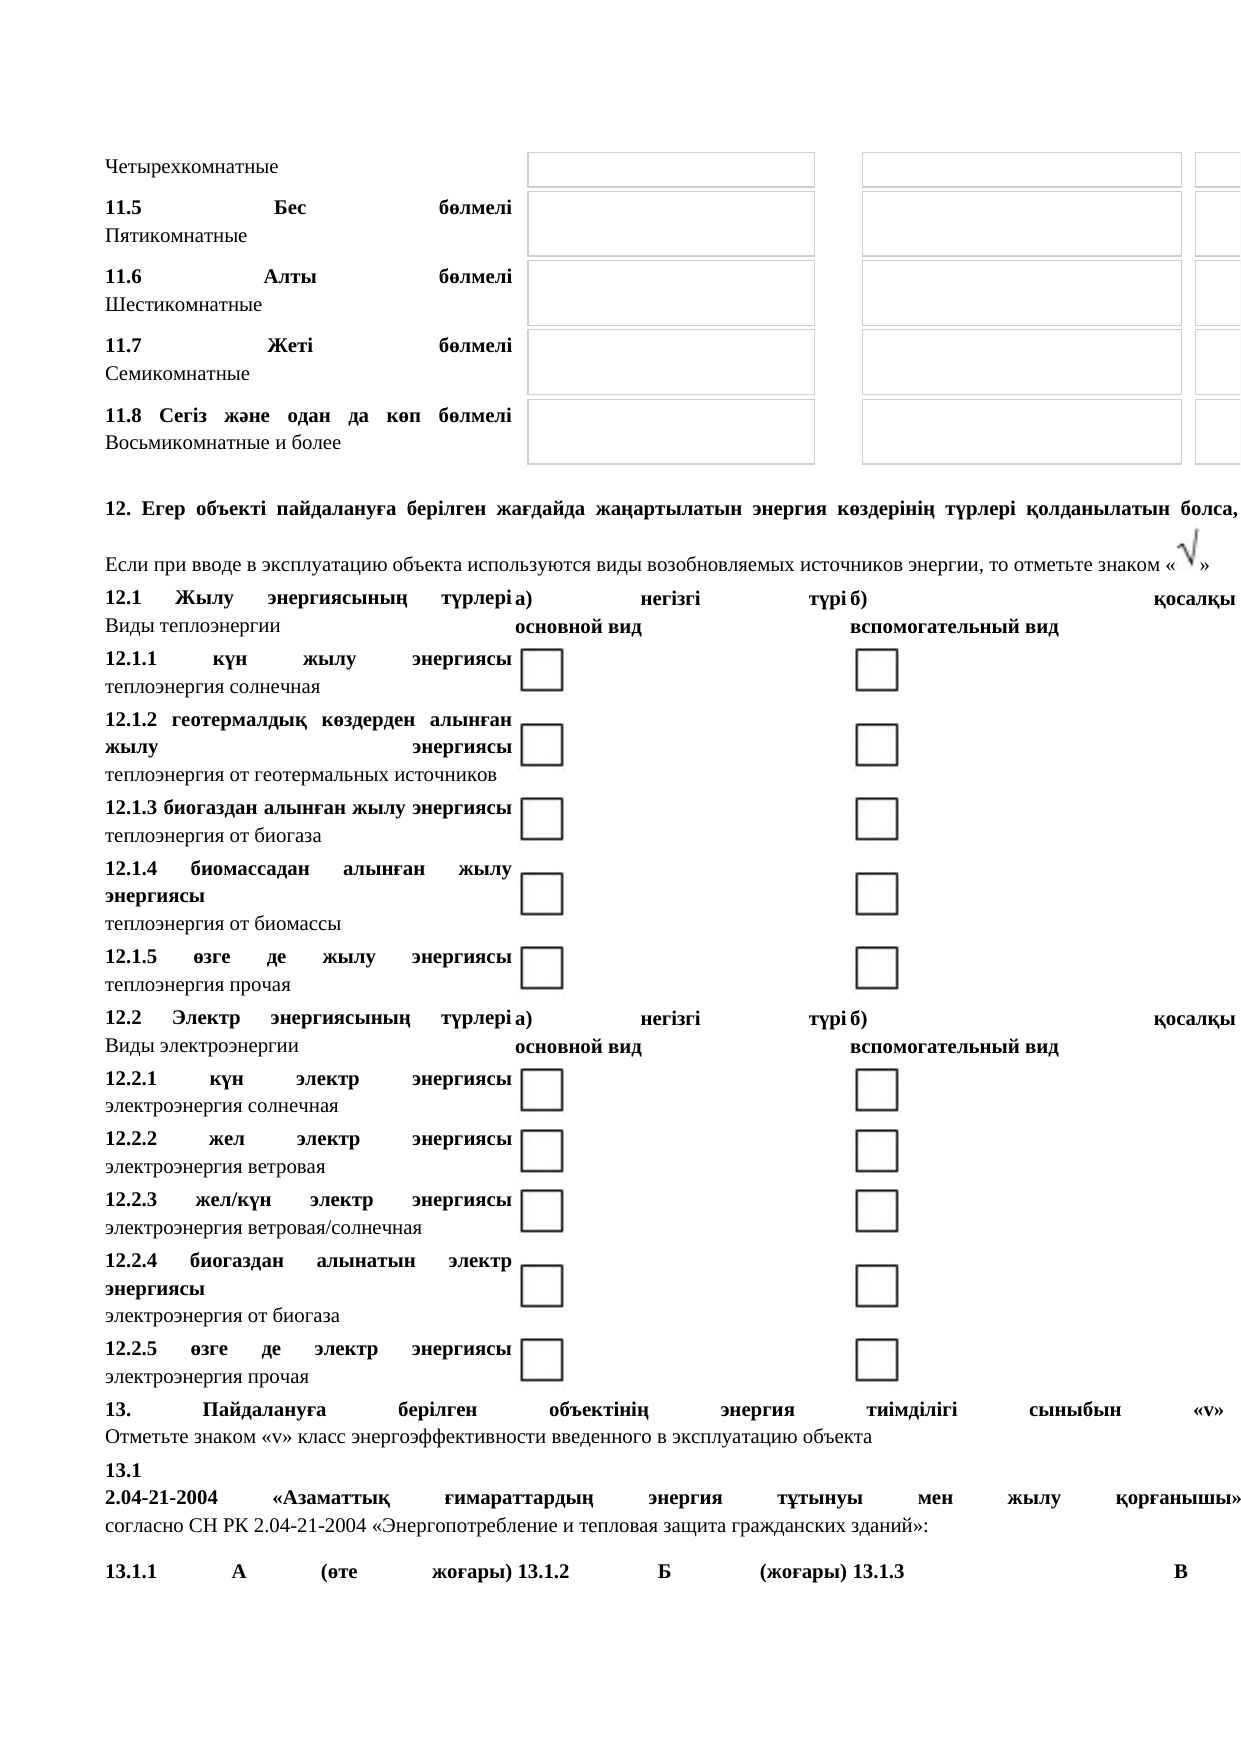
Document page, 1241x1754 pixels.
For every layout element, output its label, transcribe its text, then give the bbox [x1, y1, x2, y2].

picture [852, 647, 903, 696]
table_cell [514, 258, 848, 328]
table_cell 12.1.2 геотермалдық көздерден алынған жылу энергиясы теплоэнергия от геотермальных источников [101, 705, 514, 793]
picture [852, 1338, 903, 1386]
table_cell [514, 1246, 848, 1334]
table_cell 12.1.3 биогаздан алынған жылу энергиясы теплоэнергия от биогаза [101, 794, 514, 854]
table_cell 12.1.4 биомассадан алынған жылу энергиясы теплоэнергия от биомассы [101, 854, 514, 943]
table_cell 11.6 Алты бөлмелі Шестикомнатные [101, 258, 514, 328]
picture [852, 1188, 903, 1237]
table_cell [849, 1544, 1240, 1597]
picture [852, 722, 903, 771]
table_cell [849, 189, 1181, 258]
table_cell 12.2.4 биогаздан алынатын электр энергиясы электроэнергия от биогаза [101, 1246, 514, 1334]
picture [517, 871, 568, 920]
table_cell [849, 1186, 1240, 1246]
table_cell [849, 1246, 1240, 1334]
table_cell б) қосалқы түрі вспомогательный вид [848, 1003, 1240, 1064]
picture [852, 797, 903, 845]
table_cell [101, 1544, 514, 1597]
table_cell [849, 150, 1181, 189]
table_cell [849, 705, 1240, 793]
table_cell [514, 1544, 848, 1597]
picture [517, 946, 568, 994]
table_cell б) қосалқы түрі вспомогательный вид [848, 584, 1240, 644]
table_cell [849, 794, 1240, 854]
table_cell [1181, 397, 1240, 466]
table_cell 12.2 Электр энергиясының түрлері Виды электроэнергии [101, 1003, 513, 1064]
table_cell [514, 645, 848, 705]
picture [852, 1128, 903, 1177]
table_cell [514, 1064, 848, 1125]
picture [517, 722, 568, 771]
table_cell [514, 943, 848, 1003]
table_cell [849, 854, 1240, 943]
picture [517, 647, 568, 696]
table_cell [849, 1335, 1240, 1395]
table_cell 12.1.1 күн жылу энергиясы теплоэнергия солнечная [101, 645, 514, 705]
table_cell [514, 794, 848, 854]
table_cell 12.2.2 жел электр энергиясы электроэнергия ветровая [101, 1125, 514, 1186]
table_cell 12.2.5 өзге де электр энергиясы электроэнергия прочая [101, 1335, 514, 1395]
picture [852, 1067, 903, 1116]
picture [517, 1128, 568, 1177]
picture [1176, 523, 1200, 572]
table_cell 13.1 2.04-21-2004 «Азаматтық ғимараттардың энергия тұтынуы мен жылу қорғанышы» РК ҚН-ға сәйкес: согласно СН РК 2.04-21-2004 «Энергопотребление и тепловая защита гражданских зданий»: [101, 1456, 1240, 1544]
table_cell [849, 1125, 1240, 1186]
table_cell [849, 258, 1181, 328]
table_cell [1181, 328, 1240, 397]
picture [517, 797, 568, 845]
picture [852, 871, 903, 920]
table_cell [101, 150, 514, 189]
picture [517, 1188, 568, 1237]
table_cell [514, 328, 848, 397]
table_cell 11.5 Бес бөлмелі Пятикомнатные [101, 189, 514, 258]
table_cell 12. Егер объекті пайдалануға берілген жағдайда жаңартылатын энергия көздерінің түрлері қолданылатын болса, онда «» белгісімен көрсетіңіз Если при вводе в эксплуатацию объекта используются виды возобновляемых источников энергии, то отметьте знаком «» [101, 466, 1240, 584]
table_cell [514, 150, 848, 189]
table_cell 11.7 Жеті бөлмелі Семикомнатные [101, 328, 514, 397]
table_cell 11.8 Сегіз және одан да көп бөлмелі Восьмикомнатные и более [101, 397, 514, 466]
table_cell 12.1.5 өзге де жылу энергиясы теплоэнергия прочая [101, 943, 514, 1003]
table_cell [514, 705, 848, 793]
table_cell [514, 189, 848, 258]
table_cell [849, 645, 1240, 705]
table_cell 12.2.3 жел/күн электр энергиясы электроэнергия ветровая/солнечная [101, 1186, 514, 1246]
picture [852, 946, 903, 994]
table_cell 12.2.1 күн электр энергиясы электроэнергия солнечная [101, 1064, 514, 1125]
picture [517, 1067, 568, 1116]
table_cell [849, 328, 1181, 397]
table_cell а) негізгі түрі основной вид [514, 1003, 848, 1064]
table_cell [849, 397, 1181, 466]
table_cell [514, 397, 848, 466]
table_cell [514, 1335, 848, 1395]
table_cell [514, 854, 848, 943]
table_cell [514, 1186, 848, 1246]
table_cell [1181, 150, 1240, 189]
table_cell [849, 1064, 1240, 1125]
table_cell [514, 1125, 848, 1186]
table_cell а) негізгі түрі основной вид [514, 584, 848, 644]
table_cell [1181, 258, 1240, 328]
picture [517, 1263, 568, 1312]
picture [852, 1263, 903, 1312]
table_cell 13. Пайдалануға берілген объектінің энергия тиімділігі сыныбын «v» белгісімен көрсетіңіз Отметьте знаком «v» класс энергоэффективности введенного в эксплуатацию объекта [101, 1395, 1240, 1456]
table_cell [849, 943, 1240, 1003]
picture [517, 1338, 568, 1386]
table_cell [1181, 189, 1240, 258]
table_cell 12.1 Жылу энергиясының түрлері Виды теплоэнергии [101, 584, 513, 644]
